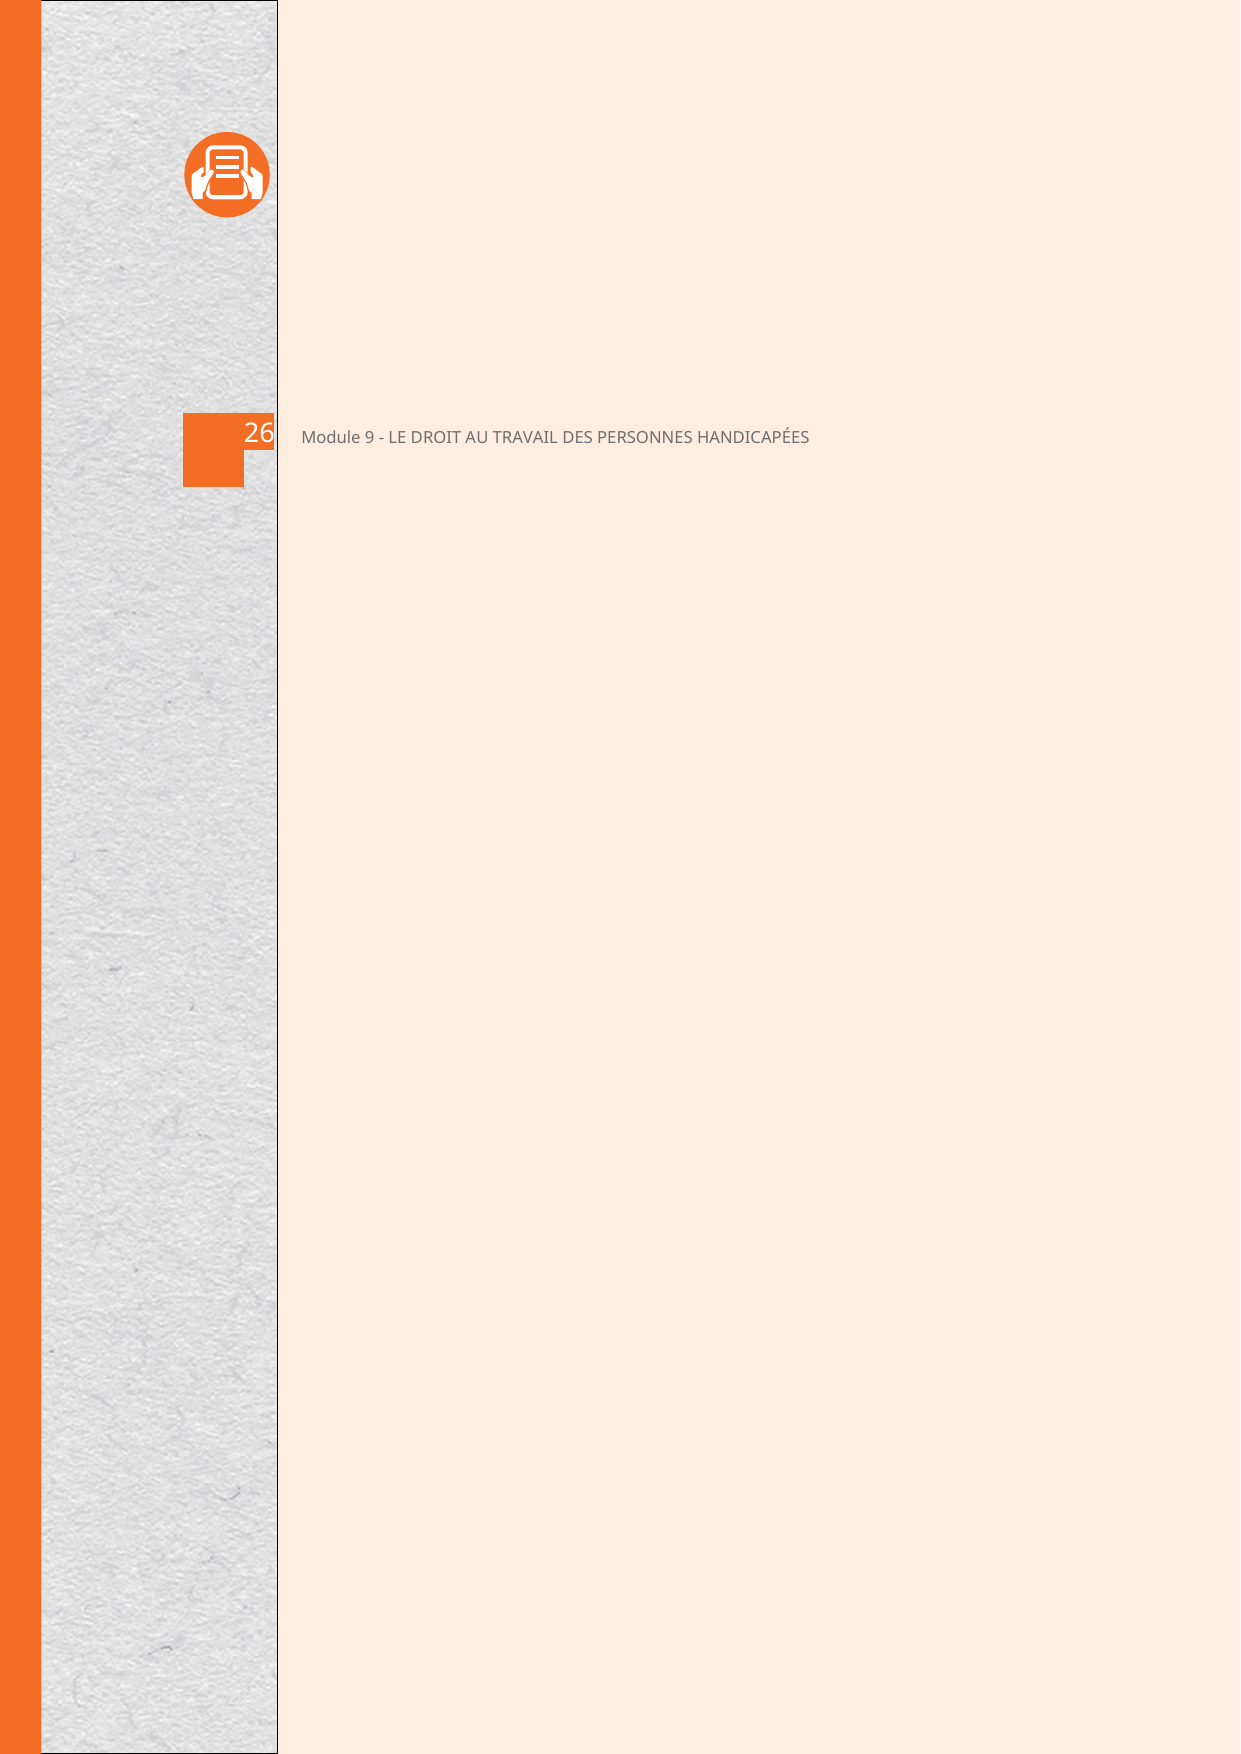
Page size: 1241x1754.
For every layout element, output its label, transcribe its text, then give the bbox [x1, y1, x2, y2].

subtitle 26 [244, 413, 277, 487]
text Module 9 - LE DROIT AU TRAVAIL DES PERSONNES HANDICAPÉES [301, 425, 1134, 448]
picture [42, 1, 277, 1753]
